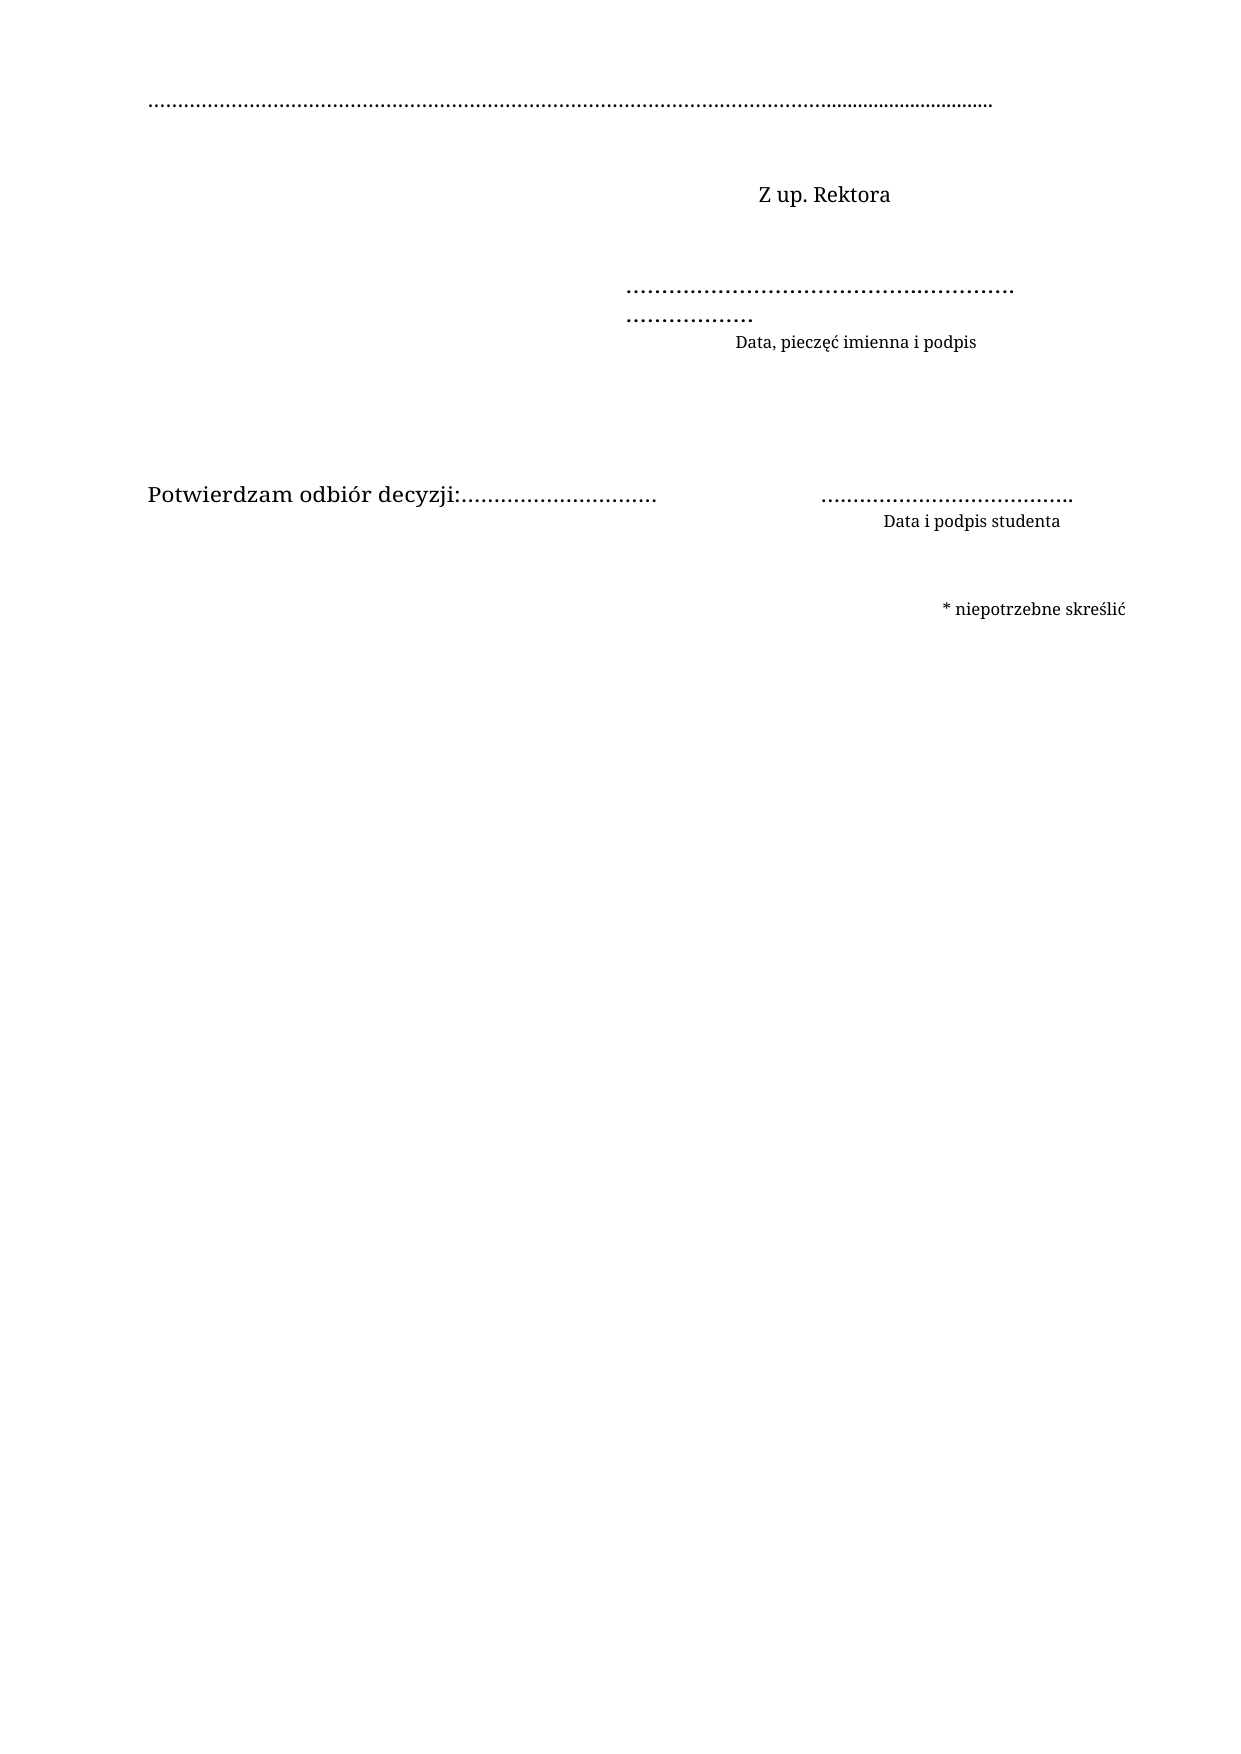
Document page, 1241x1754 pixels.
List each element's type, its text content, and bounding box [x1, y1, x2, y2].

text * niepotrzebne skreślić [135, 597, 1126, 620]
text Data, pieczęć imienna i podpis [735, 330, 1136, 353]
text Potwierdzam odbiór decyzji:………………………… ….…………………………….. [147, 480, 1136, 508]
text Z up. Rektora [759, 180, 1136, 209]
text ……….…………………………..………….……………… [625, 272, 1136, 328]
text ……………………………………………………………………………………………………................................ [147, 85, 1125, 114]
text Data i podpis studenta [135, 510, 1061, 533]
